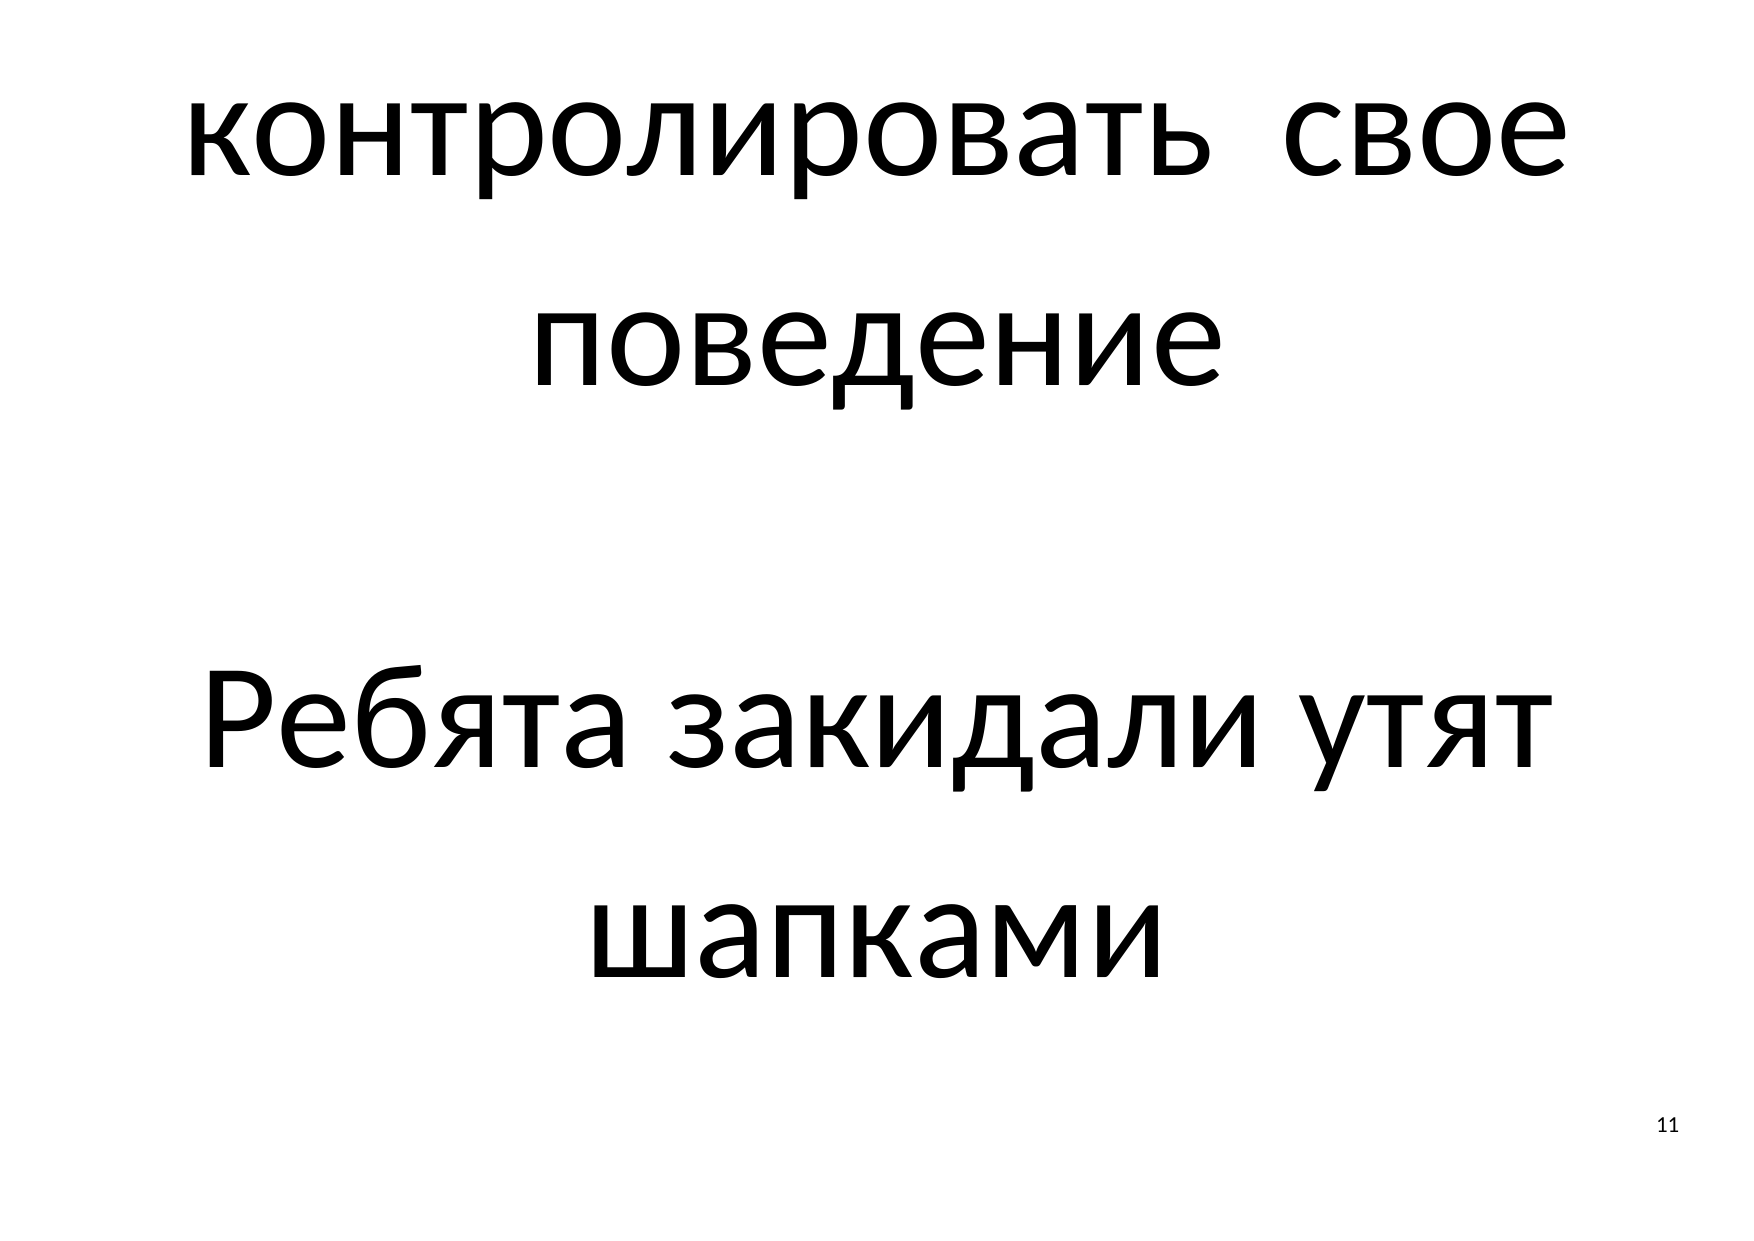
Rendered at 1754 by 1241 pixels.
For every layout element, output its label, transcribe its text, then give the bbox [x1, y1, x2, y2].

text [75, 29, 1679, 423]
text Ребята закидали утят шапками [75, 621, 1679, 1015]
